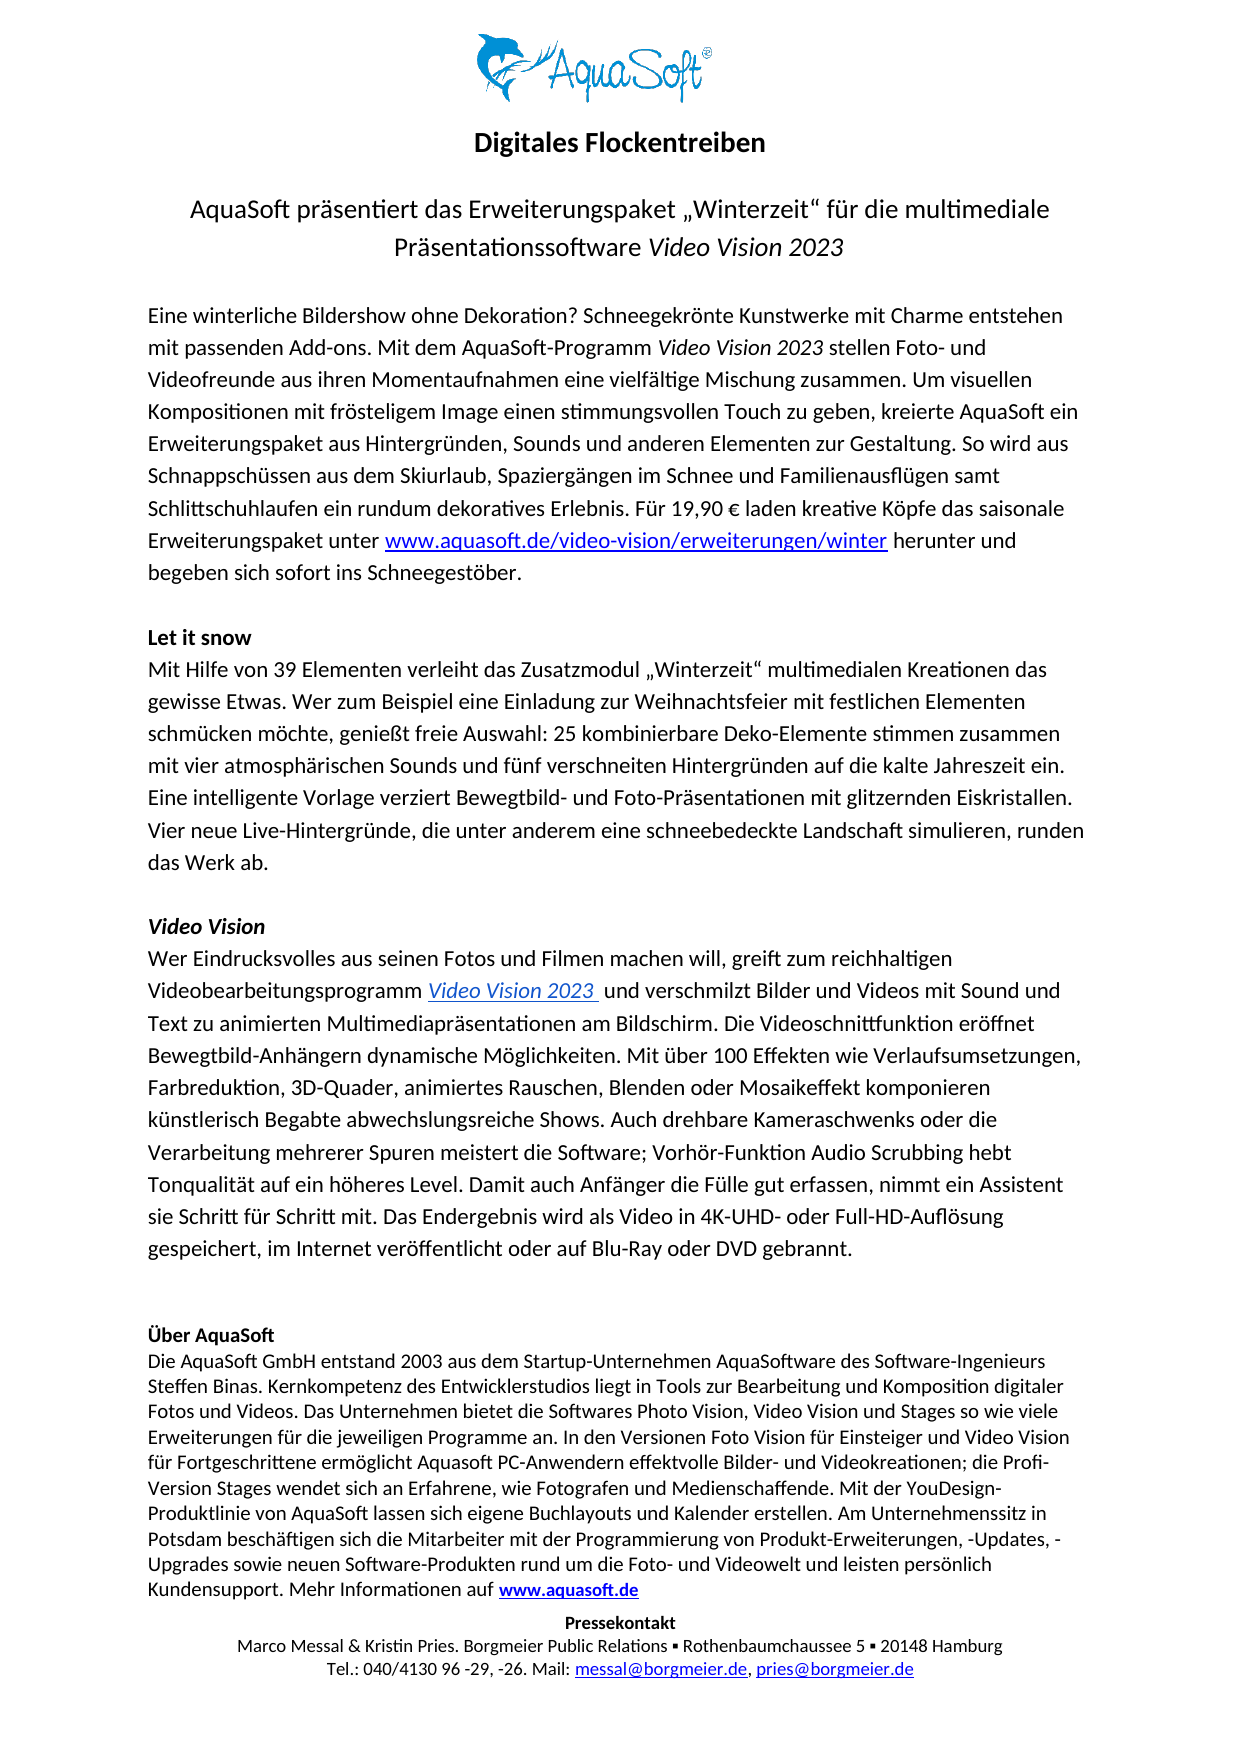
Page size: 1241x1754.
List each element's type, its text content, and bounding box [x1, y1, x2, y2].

text Die AquaSoft GmbH entstand 2003 aus dem Startup-Unternehmen AquaSoftware des Software-Ingenieurs Steffen Binas. Kernkompetenz des Entwicklerstudios liegt in Tools zur Bearbeitung und Komposition digitaler Fotos und Videos. Das Unternehmen bietet die Softwares Photo Vision, Video Vision und Stages so wie viele Erweiterungen für die jeweiligen Programme an. In den Versionen Foto Vision für Einsteiger und Video Vision für Fortgeschrittene ermöglicht Aquasoft PC-Anwendern effektvolle Bilder- und Videokreationen; die Profi-Version Stages wendet sich an Erfahrene, wie Fotografen und Medienschaffende. Mit der YouDesign-Produktlinie von AquaSoft lassen sich eigene Buchlayouts und Kalender erstellen. Am Unternehmenssitz in Potsdam beschäftigen sich die Mitarbeiter mit der Programmierung von Produkt-Erweiterungen, -Updates, -Upgrades sowie neuen Software-Produkten rund um die Foto- und Videowelt und leisten persönlich Kundensupport. Mehr Informationen auf www.aquasoft.de [148, 1348, 1092, 1602]
text Über AquaSoft [148, 1322, 1092, 1348]
text Eine winterliche Bildershow ohne Dekoration? Schneegekrönte Kunstwerke mit Charme entstehen mit passenden Add-ons. Mit dem AquaSoft-Programm Video Vision 2023 stellen Foto- und Videofreunde aus ihren Momentaufnahmen eine vielfältige Mischung zusammen. Um visuellen Kompositionen mit frösteligem Image einen stimmungsvollen Touch zu geben, kreierte AquaSoft ein Erweiterungspaket aus Hintergründen, Sounds und anderen Elementen zur Gestaltung. So wird aus Schnappschüssen aus dem Skiurlaub, Spaziergängen im Schnee und Familienausflügen samt Schlittschuhlaufen ein rundum dekoratives Erlebnis. Für 19,90 € laden kreative Köpfe das saisonale Erweiterungspaket unter www.aquasoft.de/video-vision/erweiterungen/winter herunter und begeben sich sofort ins Schneegestöber. [148, 301, 1092, 586]
text Let it snow [148, 623, 1092, 651]
text AquaSoft präsentiert das Erweiterungspaket „Winterzeit“ für die multimediale Präsentationssoftware Video Vision 2023 [148, 193, 1092, 264]
text Video Vision Wer Eindrucksvolles aus seinen Fotos und Filmen machen will, greift zum reichhaltigen Videobearbeitungsprogramm Video Vision 2023 und verschmilzt Bilder und Videos mit Sound und Text zu animierten Multimediapräsentationen am Bildschirm. Die Videoschnittfunktion eröffnet Bewegtbild-Anhängern dynamische Möglichkeiten. Mit über 100 Effekten wie Verlaufsumsetzungen, Farbreduktion, 3D-Quader, animiertes Rauschen, Blenden oder Mosaikeffekt komponieren künstlerisch Begabte abwechslungsreiche Shows. Auch drehbare Kameraschwenks oder die Verarbeitung mehrerer Spuren meistert die Software; Vorhör-Funktion Audio Scrubbing hebt Tonqualität auf ein höheres Level. Damit auch Anfänger die Fülle gut erfassen, nimmt ein Assistent sie Schritt für Schritt mit. Das Endergebnis wird als Video in 4K-UHD- oder Full-HD-Auflösung gespeichert, im Internet veröffentlicht oder auf Blu-Ray oder DVD gebrannt. [148, 912, 1092, 1262]
picture [472, 32, 713, 104]
text Digitales Flockentreiben [148, 124, 1092, 160]
text Mit Hilfe von 39 Elementen verleiht das Zusatzmodul „Winterzeit“ multimedialen Kreationen das gewisse Etwas. Wer zum Beispiel eine Einladung zur Weihnachtsfeier mit festlichen Elementen schmücken möchte, genießt freie Auswahl: 25 kombinierbare Deko-Elemente stimmen zusammen mit vier atmosphärischen Sounds und fünf verschneiten Hintergründen auf die kalte Jahreszeit ein. Eine intelligente Vorlage verziert Bewegtbild- und Foto-Präsentationen mit glitzernden Eiskristallen. Vier neue Live-Hintergründe, die unter anderem eine schneebedeckte Landschaft simulieren, runden das Werk ab. [148, 655, 1092, 876]
